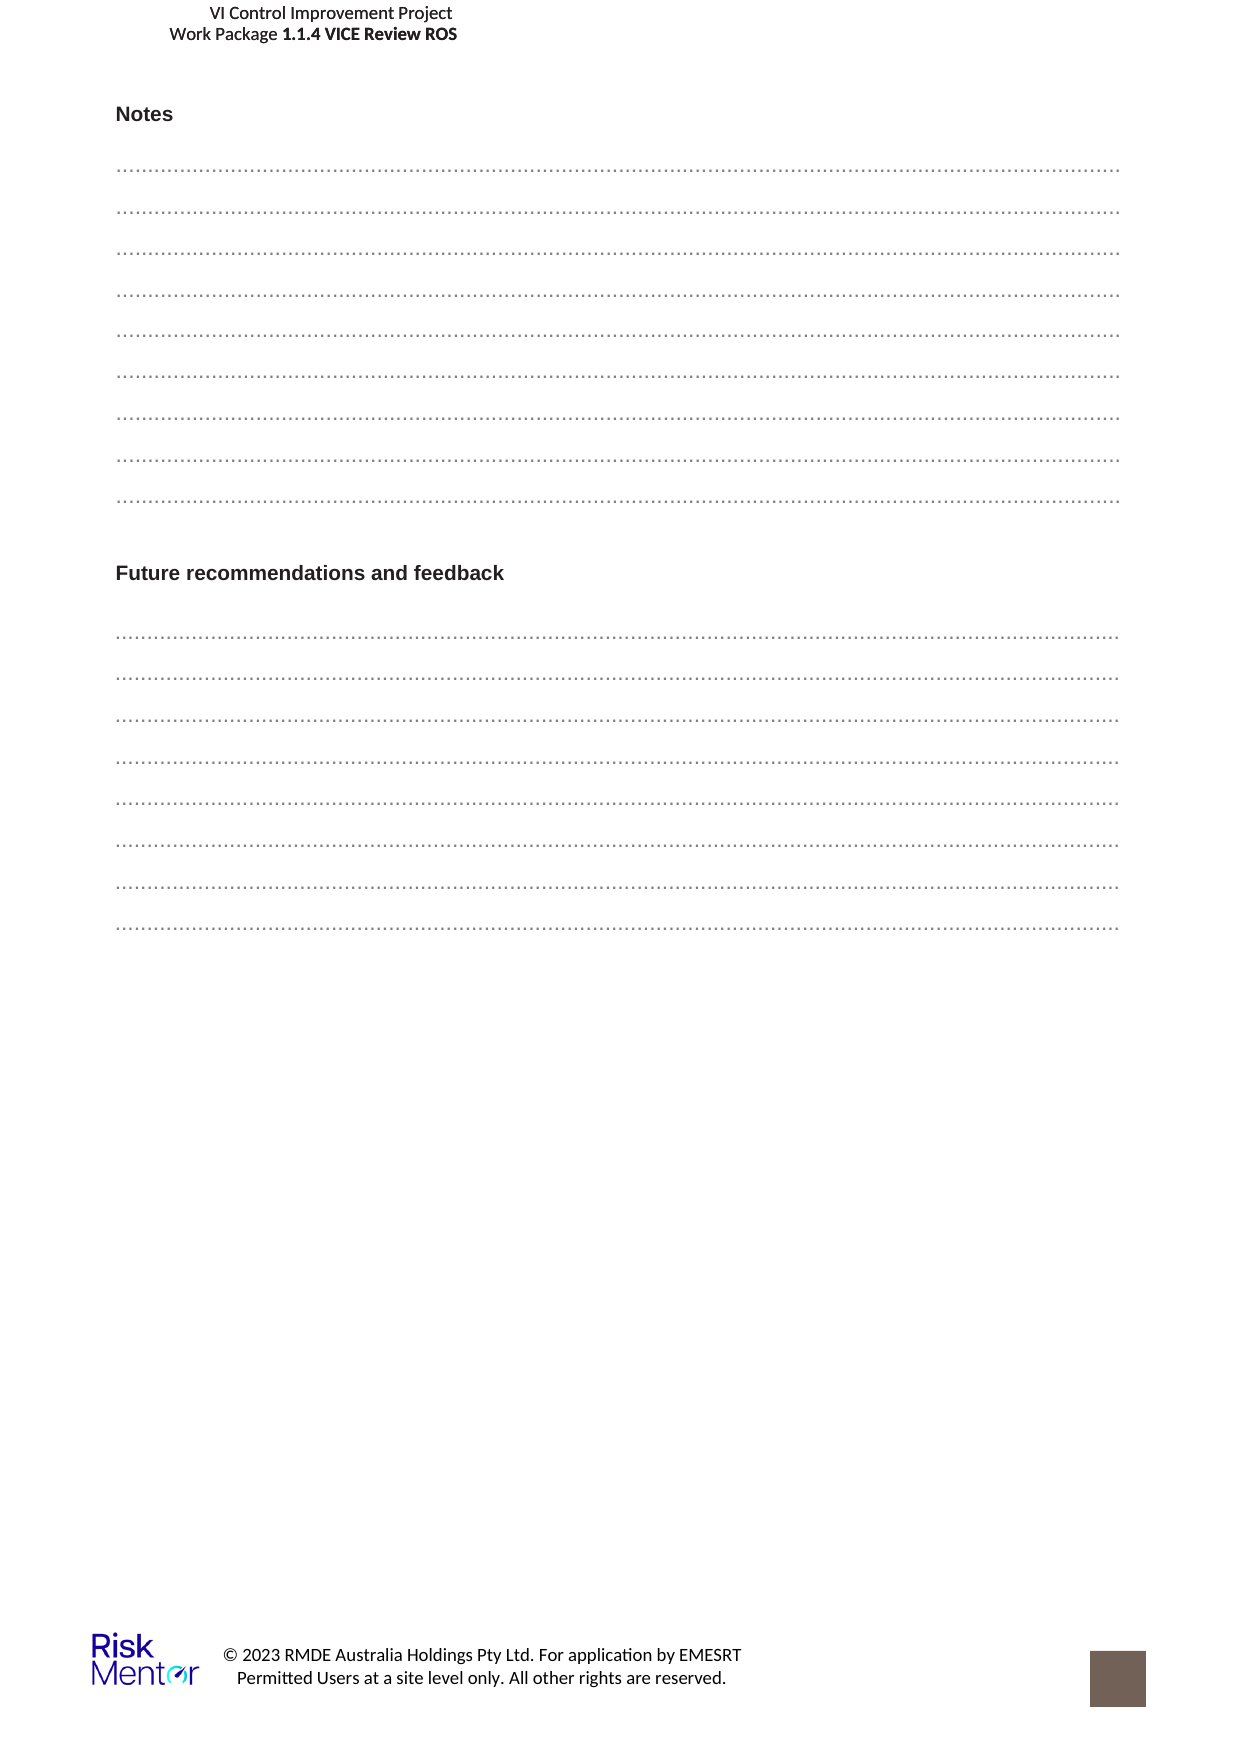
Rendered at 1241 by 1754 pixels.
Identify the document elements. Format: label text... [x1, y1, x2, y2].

text .............................................................................................................................................................. [114, 618, 1167, 644]
text .............................................................................................................................................................. [114, 701, 1167, 727]
text .............................................................................................................................................................. [114, 868, 1167, 894]
text .............................................................................................................................................................. [114, 826, 1167, 852]
text .............................................................................................................................................................. [114, 743, 1167, 769]
picture [26, 1599, 265, 1718]
table_cell .............................................................................................................................................................. .............................................................................................................................................................. .............................................................................................................................................................. .............................................................................................................................................................. Future recommendations and feedback [107, 342, 1134, 588]
text .............................................................................................................................................................. [114, 784, 1167, 811]
text .............................................................................................................................................................. [114, 909, 1167, 936]
table_header Notes .............................................................................................................................................................. .............................................................................................................................................................. .............................................................................................................................................................. .............................................................................................................................................................. .............................................................................................................................................................. [107, 102, 1134, 342]
text .............................................................................................................................................................. [114, 659, 1167, 686]
